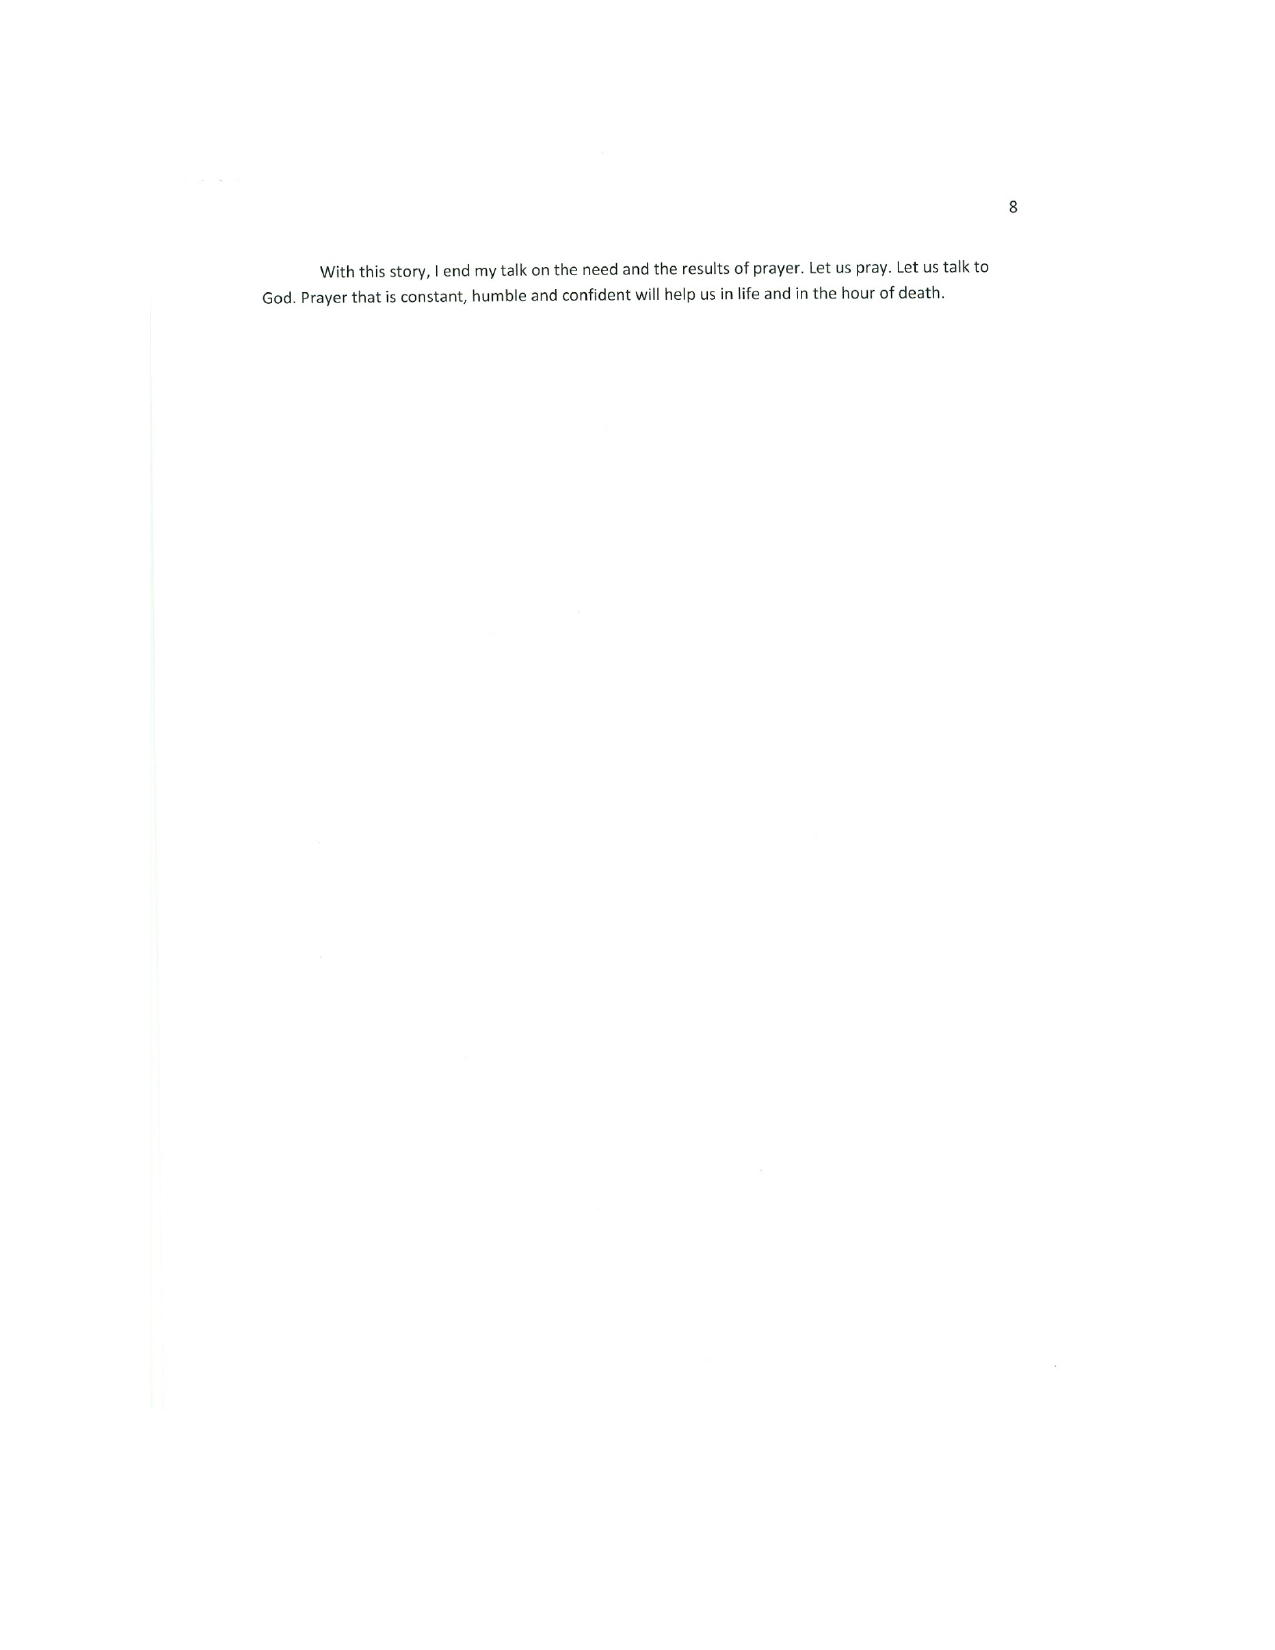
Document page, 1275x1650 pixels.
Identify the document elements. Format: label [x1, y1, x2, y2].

picture [150, 150, 1125, 1409]
